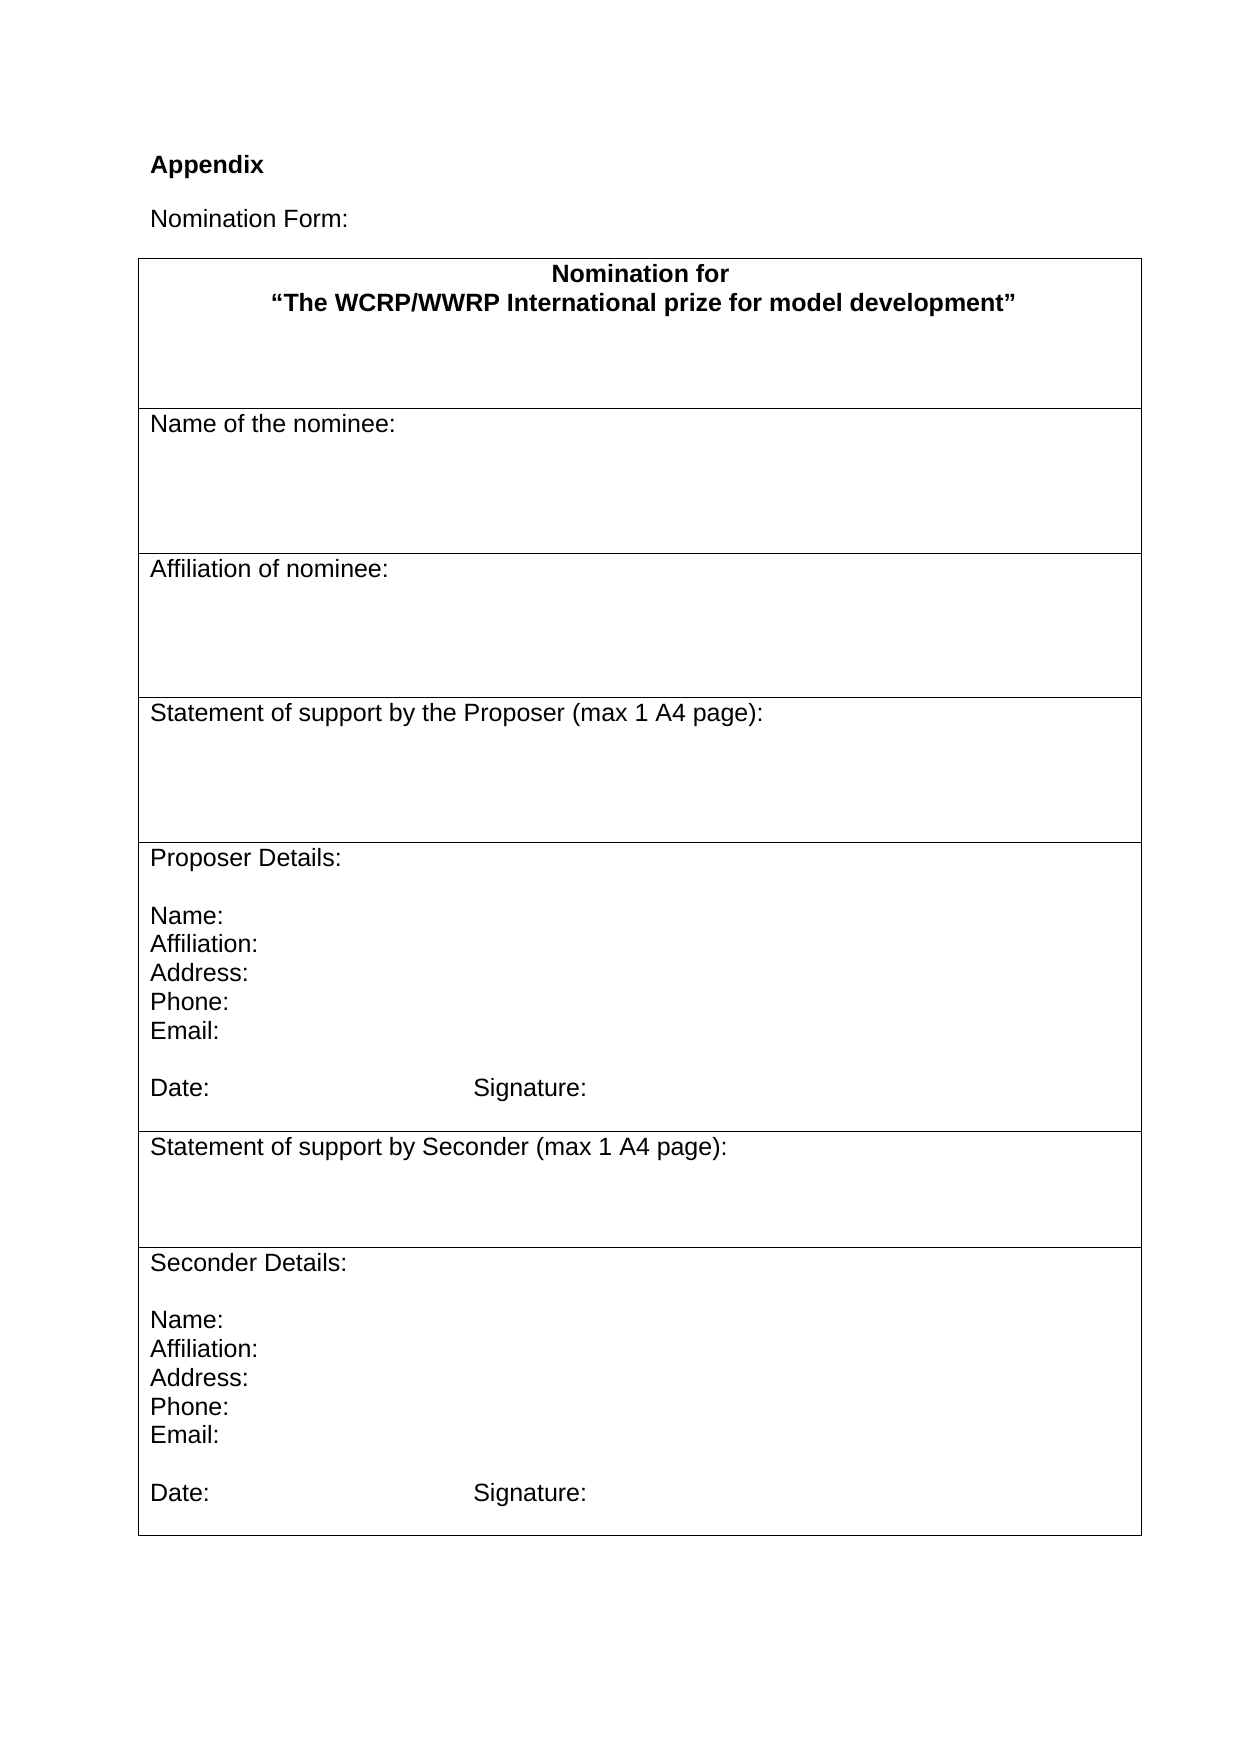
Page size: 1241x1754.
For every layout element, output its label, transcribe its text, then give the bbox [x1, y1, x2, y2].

table_header Nomination for “The WCRP/WWRP International prize for model development” [139, 259, 1141, 408]
text Appendix [150, 150, 1090, 179]
table_cell Statement of support by the Proposer (max 1 A4 page): [139, 698, 1141, 842]
table_cell Affiliation of nominee: [139, 554, 1141, 697]
table_cell Seconder Details: Name: Affiliation: Address: Phone: Email: Date: Signature: [139, 1248, 1141, 1535]
table_cell Proposer Details: Name: Affiliation: Address: Phone: Email: Date: Signature: [139, 843, 1141, 1131]
table_cell Statement of support by Seconder (max 1 A4 page): [139, 1132, 1141, 1247]
table_cell Name of the nominee: [139, 409, 1141, 552]
text Nomination Form: [150, 204, 1090, 233]
